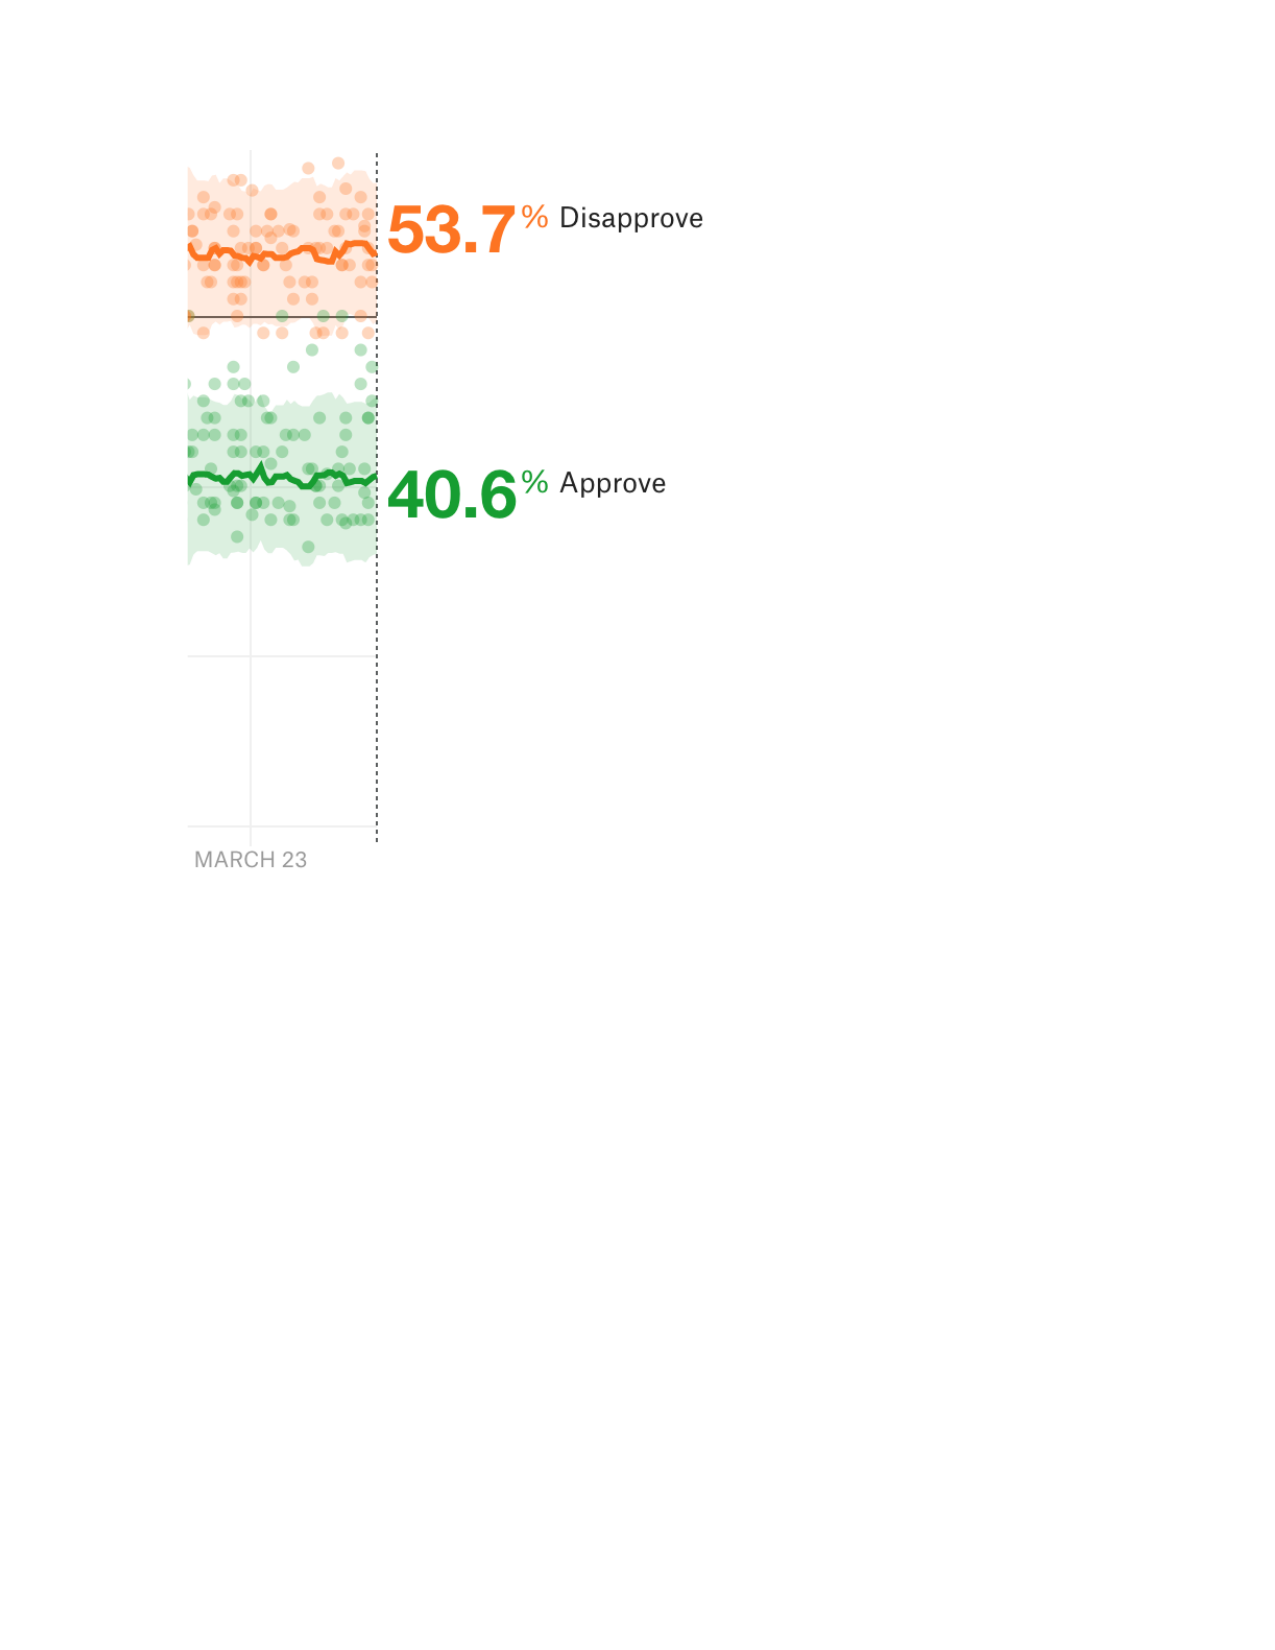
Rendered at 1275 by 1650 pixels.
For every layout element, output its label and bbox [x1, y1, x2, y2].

picture [187, 150, 719, 886]
